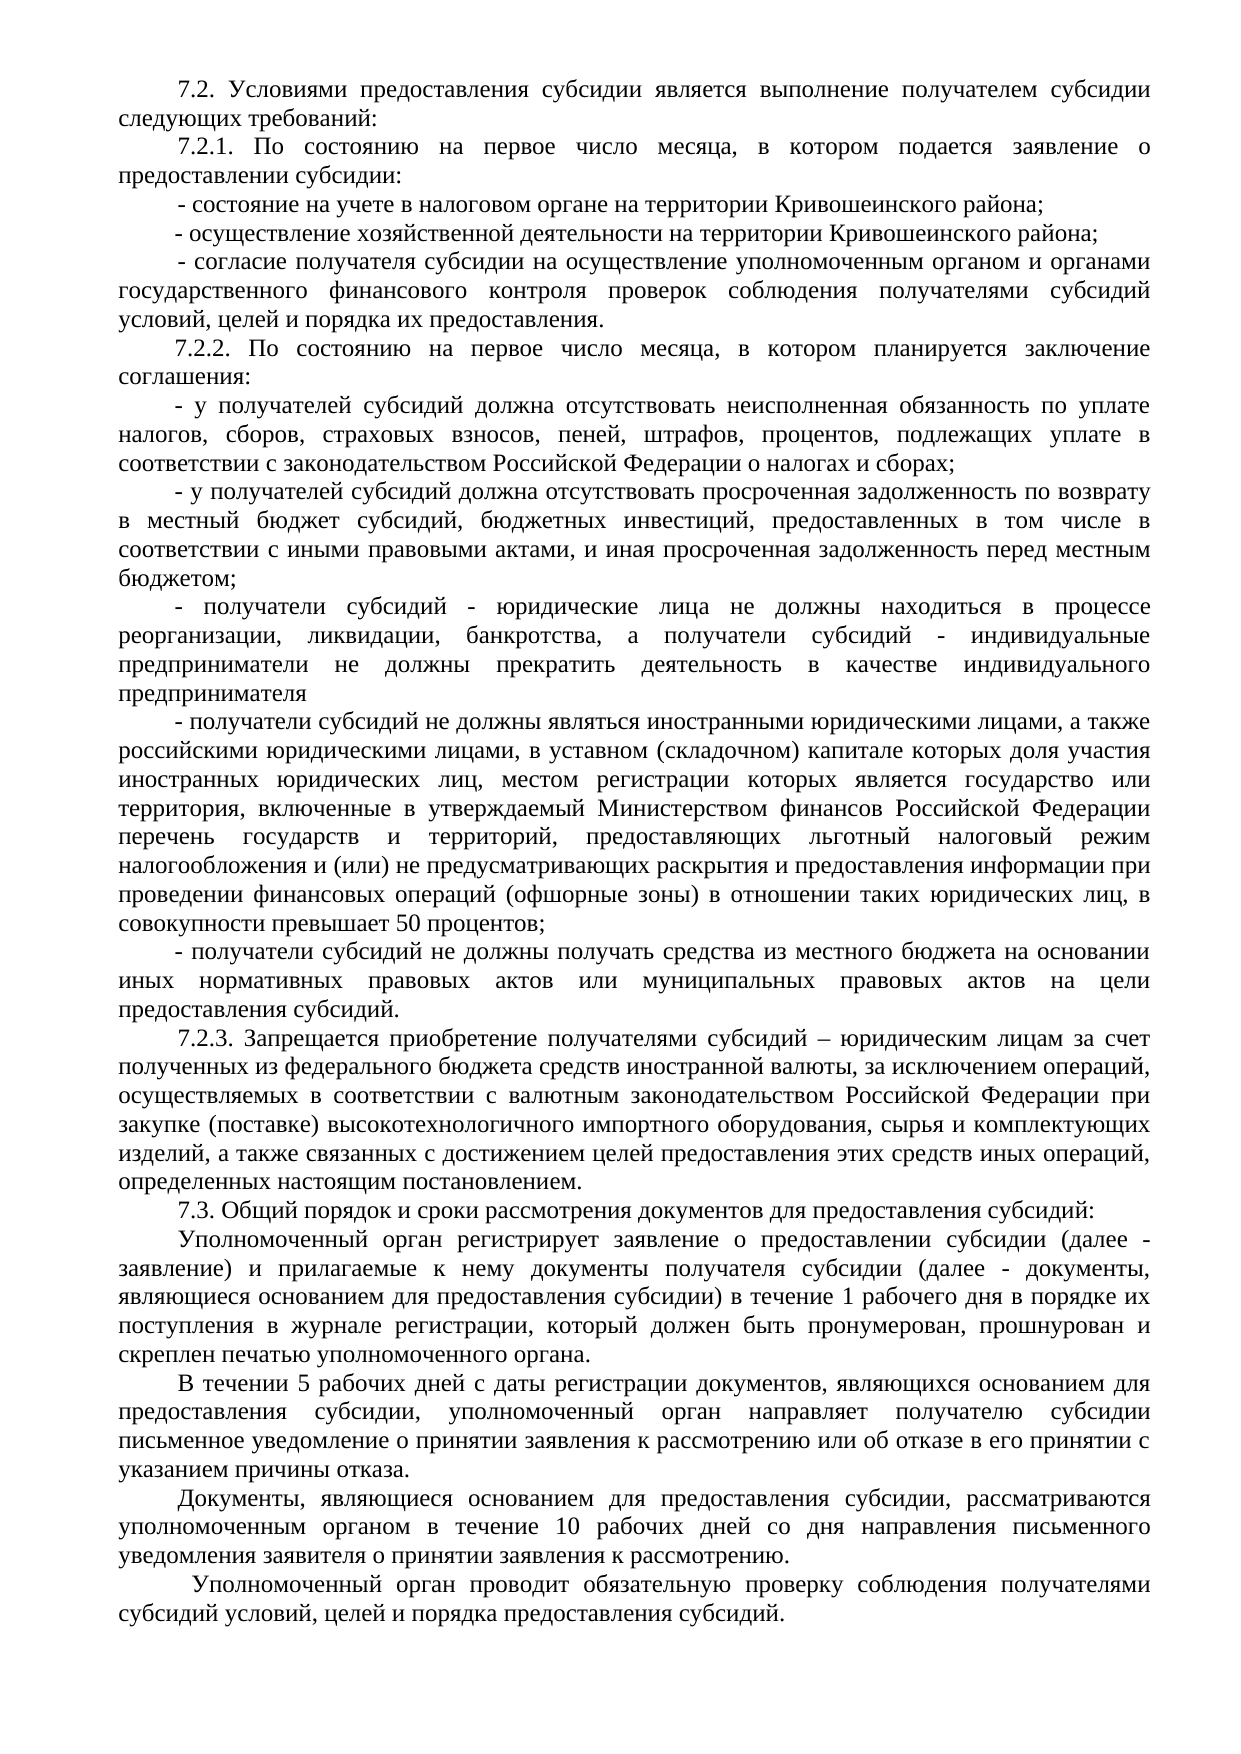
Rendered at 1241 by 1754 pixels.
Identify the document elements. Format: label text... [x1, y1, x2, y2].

text - у получателей субсидий должна отсутствовать неисполненная обязанность по уплате налогов, сборов, страховых взносов, пеней, штрафов, процентов, подлежащих уплате в соответствии с законодательством Российской Федерации о налогах и сборах; [118, 390, 1152, 476]
text 7.2. Условиями предоставления субсидии является выполнение получателем субсидии следующих требований: [118, 74, 1152, 131]
text 7.2.2. По состоянию на первое число месяца, в котором планируется заключение соглашения: [118, 333, 1152, 390]
text - осуществление хозяйственной деятельности на территории Кривошеинского района; [118, 218, 1152, 246]
text - получатели субсидий не должны являться иностранными юридическими лицами, а также российскими юридическими лицами, в уставном (складочном) капитале которых доля участия иностранных юридических лиц, местом регистрации которых является государство или территория, включенные в утверждаемый Министерством финансов Российской Федерации перечень государств и территорий, предоставляющих льготный налоговый режим налогообложения и (или) не предусматривающих раскрытия и предоставления информации при проведении финансовых операций (офшорные зоны) в отношении таких юридических лиц, в совокупности превышает 50 процентов; [118, 706, 1152, 936]
text 7.3. Общий порядок и сроки рассмотрения документов для предоставления субсидий: [118, 1195, 1152, 1224]
text Уполномоченный орган регистрирует заявление о предоставлении субсидии (далее - заявление) и прилагаемые к нему документы получателя субсидии (далее - документы, являющиеся основанием для предоставления субсидии) в течение 1 рабочего дня в порядке их поступления в журнале регистрации, который должен быть пронумерован, прошнурован и скреплен печатью уполномоченного органа. [118, 1224, 1152, 1368]
text Уполномоченный орган проводит обязательную проверку соблюдения получателями субсидий условий, целей и порядка предоставления субсидий. [118, 1569, 1152, 1626]
text - у получателей субсидий должна отсутствовать просроченная задолженность по возврату в местный бюджет субсидий, бюджетных инвестиций, предоставленных в том числе в соответствии с иными правовыми актами, и иная просроченная задолженность перед местным бюджетом; [118, 476, 1152, 591]
text 7.2.3. Запрещается приобретение получателями субсидий – юридическим лицам за счет полученных из федерального бюджета средств иностранной валюты, за исключением операций, осуществляемых в соответствии с валютным законодательством Российской Федерации при закупке (поставке) высокотехнологичного импортного оборудования, сырья и комплектующих изделий, а также связанных с достижением целей предоставления этих средств иных операций, определенных настоящим постановлением. [118, 1023, 1152, 1195]
text - получатели субсидий - юридические лица не должны находиться в процессе реорганизации, ликвидации, банкротства, а получатели субсидий - индивидуальные предприниматели не должны прекратить деятельность в качестве индивидуального предпринимателя [118, 591, 1152, 706]
text 7.2.1. По состоянию на первое число месяца, в котором подается заявление о предоставлении субсидии: [118, 131, 1152, 189]
text Документы, являющиеся основанием для предоставления субсидии, рассматриваются уполномоченным органом в течение 10 рабочих дней со дня направления письменного уведомления заявителя о принятии заявления к рассмотрению. [118, 1483, 1152, 1569]
text В течении 5 рабочих дней с даты регистрации документов, являющихся основанием для предоставления субсидии, уполномоченный орган направляет получателю субсидии письменное уведомление о принятии заявления к рассмотрению или об отказе в его принятии с указанием причины отказа. [118, 1368, 1152, 1483]
text - состояние на учете в налоговом органе на территории Кривошеинского района; [118, 189, 1152, 218]
text - согласие получателя субсидии на осуществление уполномоченным органом и органами государственного финансового контроля проверок соблюдения получателями субсидий условий, целей и порядка их предоставления. [118, 246, 1152, 333]
text - получатели субсидий не должны получать средства из местного бюджета на основании иных нормативных правовых актов или муниципальных правовых актов на цели предоставления субсидий. [118, 936, 1152, 1023]
